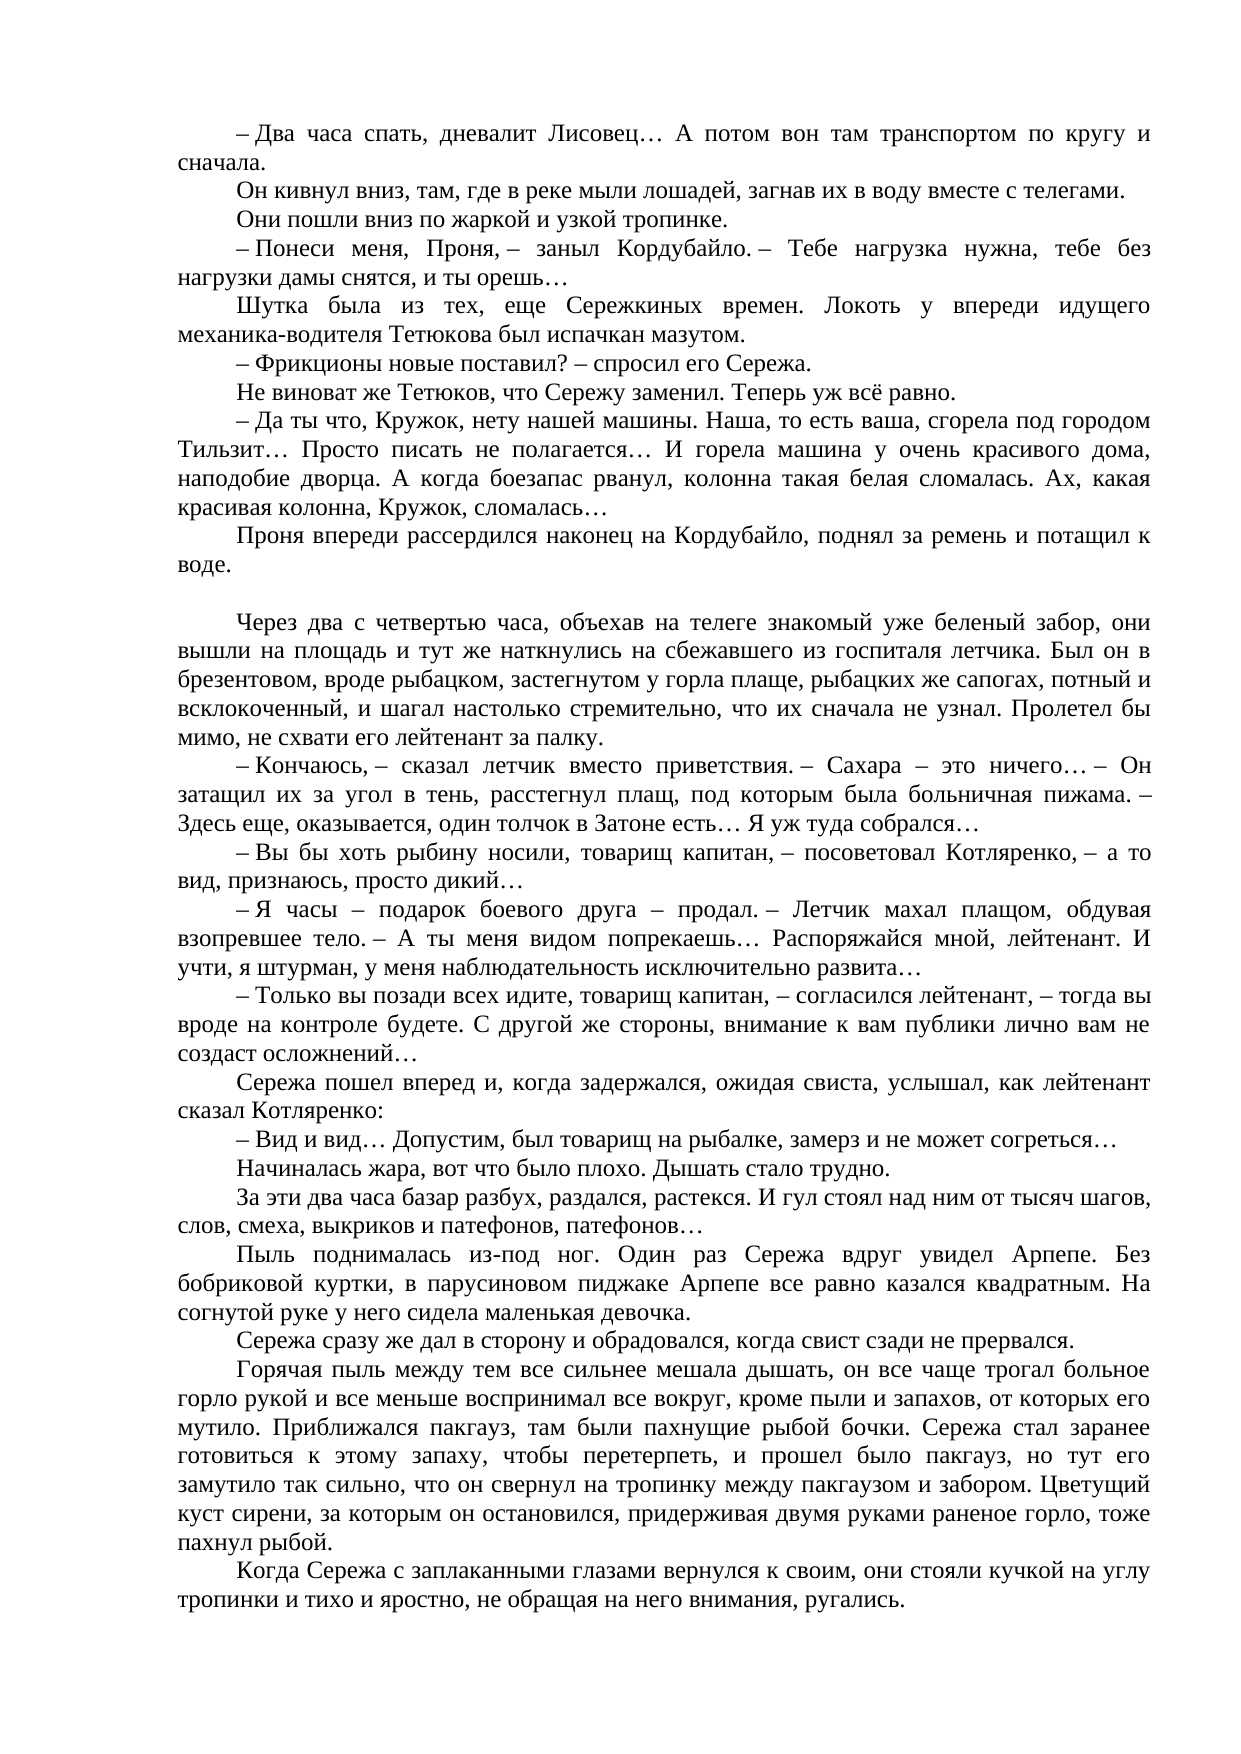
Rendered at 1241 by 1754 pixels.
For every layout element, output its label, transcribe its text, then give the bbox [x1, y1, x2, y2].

text – Фрикционы новые поставил? – спросил его Сережа. [177, 348, 1152, 377]
text Сережа пошел вперед и, когда задержался, ожидая свиста, услышал, как лейтенант сказал Котляренко: [177, 1067, 1152, 1124]
text Начиналась жара, вот что было плохо. Дышать стало трудно. [177, 1153, 1152, 1182]
text Пыль поднималась из-под ног. Один раз Сережа вдруг увидел Арпепе. Без бобриковой куртки, в парусиновом пиджаке Арпепе все равно казался квадратным. На согнутой руке у него сидела маленькая девочка. [177, 1239, 1152, 1326]
text Когда Сережа с заплаканными глазами вернулся к своим, они стояли кучкой на углу тропинки и тихо и яростно, не обращая на него внимания, ругались. [177, 1556, 1152, 1613]
text Через два с четвертью часа, объехав на телеге знакомый уже беленый забор, они вышли на площадь и тут же наткнулись на сбежавшего из госпиталя летчика. Был он в брезентовом, вроде рыбацком, застегнутом у горла плаще, рыбацких же сапогах, потный и всклокоченный, и шагал настолько стремительно, что их сначала не узнал. Пролетел бы мимо, не схвати его лейтенант за палку. [177, 607, 1152, 751]
text – Я часы – подарок боевого друга – продал. – Летчик махал плащом, обдувая взопревшее тело. – А ты меня видом попрекаешь… Распоряжайся мной, лейтенант. И учти, я штурман, у меня наблюдательность исключительно развита… [177, 894, 1152, 981]
text – Вы бы хоть рыбину носили, товарищ капитан, – посоветовал Котляренко, – а то вид, признаюсь, просто дикий… [177, 837, 1152, 894]
text Сережа сразу же дал в сторону и обрадовался, когда свист сзади не прервался. [177, 1326, 1152, 1354]
text Они пошли вниз по жаркой и узкой тропинке. [177, 204, 1152, 233]
text За эти два часа базар разбух, раздался, растекся. И гул стоял над ним от тысяч шагов, слов, смеха, выкриков и патефонов, патефонов… [177, 1182, 1152, 1239]
text – Только вы позади всех идите, товарищ капитан, – согласился лейтенант, – тогда вы вроде на контроле будете. С другой же стороны, внимание к вам публики лично вам не создаст осложнений… [177, 981, 1152, 1067]
text – Понеси меня, Проня, – заныл Кордубайло. – Тебе нагрузка нужна, тебе без нагрузки дамы снятся, и ты орешь… [177, 233, 1152, 291]
text – Кончаюсь, – сказал летчик вместо приветствия. – Сахара – это ничего… – Он затащил их за угол в тень, расстегнул плащ, под которым была больничная пижама. – Здесь еще, оказывается, один толчок в Затоне есть… Я уж туда собрался… [177, 751, 1152, 837]
text Шутка была из тех, еще Сережкиных времен. Локоть у впереди идущего механика-водителя Тетюкова был испачкан мазутом. [177, 291, 1152, 348]
text Горячая пыль между тем все сильнее мешала дышать, он все чаще трогал больное горло рукой и все меньше воспринимал все вокруг, кроме пыли и запахов, от которых его мутило. Приближался пакгауз, там были пахнущие рыбой бочки. Сережа стал заранее готовиться к этому запаху, чтобы перетерпеть, и прошел было пакгауз, но тут его замутило так сильно, что он свернул на тропинку между пакгаузом и забором. Цветущий куст сирени, за которым он остановился, придерживая двумя руками раненое горло, тоже пахнул рыбой. [177, 1354, 1152, 1556]
text – Да ты что, Кружок, нету нашей машины. Наша, то есть ваша, сгорела под городом Тильзит… Просто писать не полагается… И горела машина у очень красивого дома, наподобие дворца. А когда боезапас рванул, колонна такая белая сломалась. Ах, какая красивая колонна, Кружок, сломалась… [177, 406, 1152, 521]
text Не виноват же Тетюков, что Сережу заменил. Теперь уж всё равно. [177, 377, 1152, 406]
text – Вид и вид… Допустим, был товарищ на рыбалке, замерз и не может согреться… [177, 1124, 1152, 1153]
text – Два часа спать, дневалит Лисовец… А потом вон там транспортом по кругу и сначала. [177, 118, 1152, 176]
text Проня впереди рассердился наконец на Кордубайло, поднял за ремень и потащил к воде. [177, 521, 1152, 578]
text Он кивнул вниз, там, где в реке мыли лошадей, загнав их в воду вместе с телегами. [177, 176, 1152, 204]
